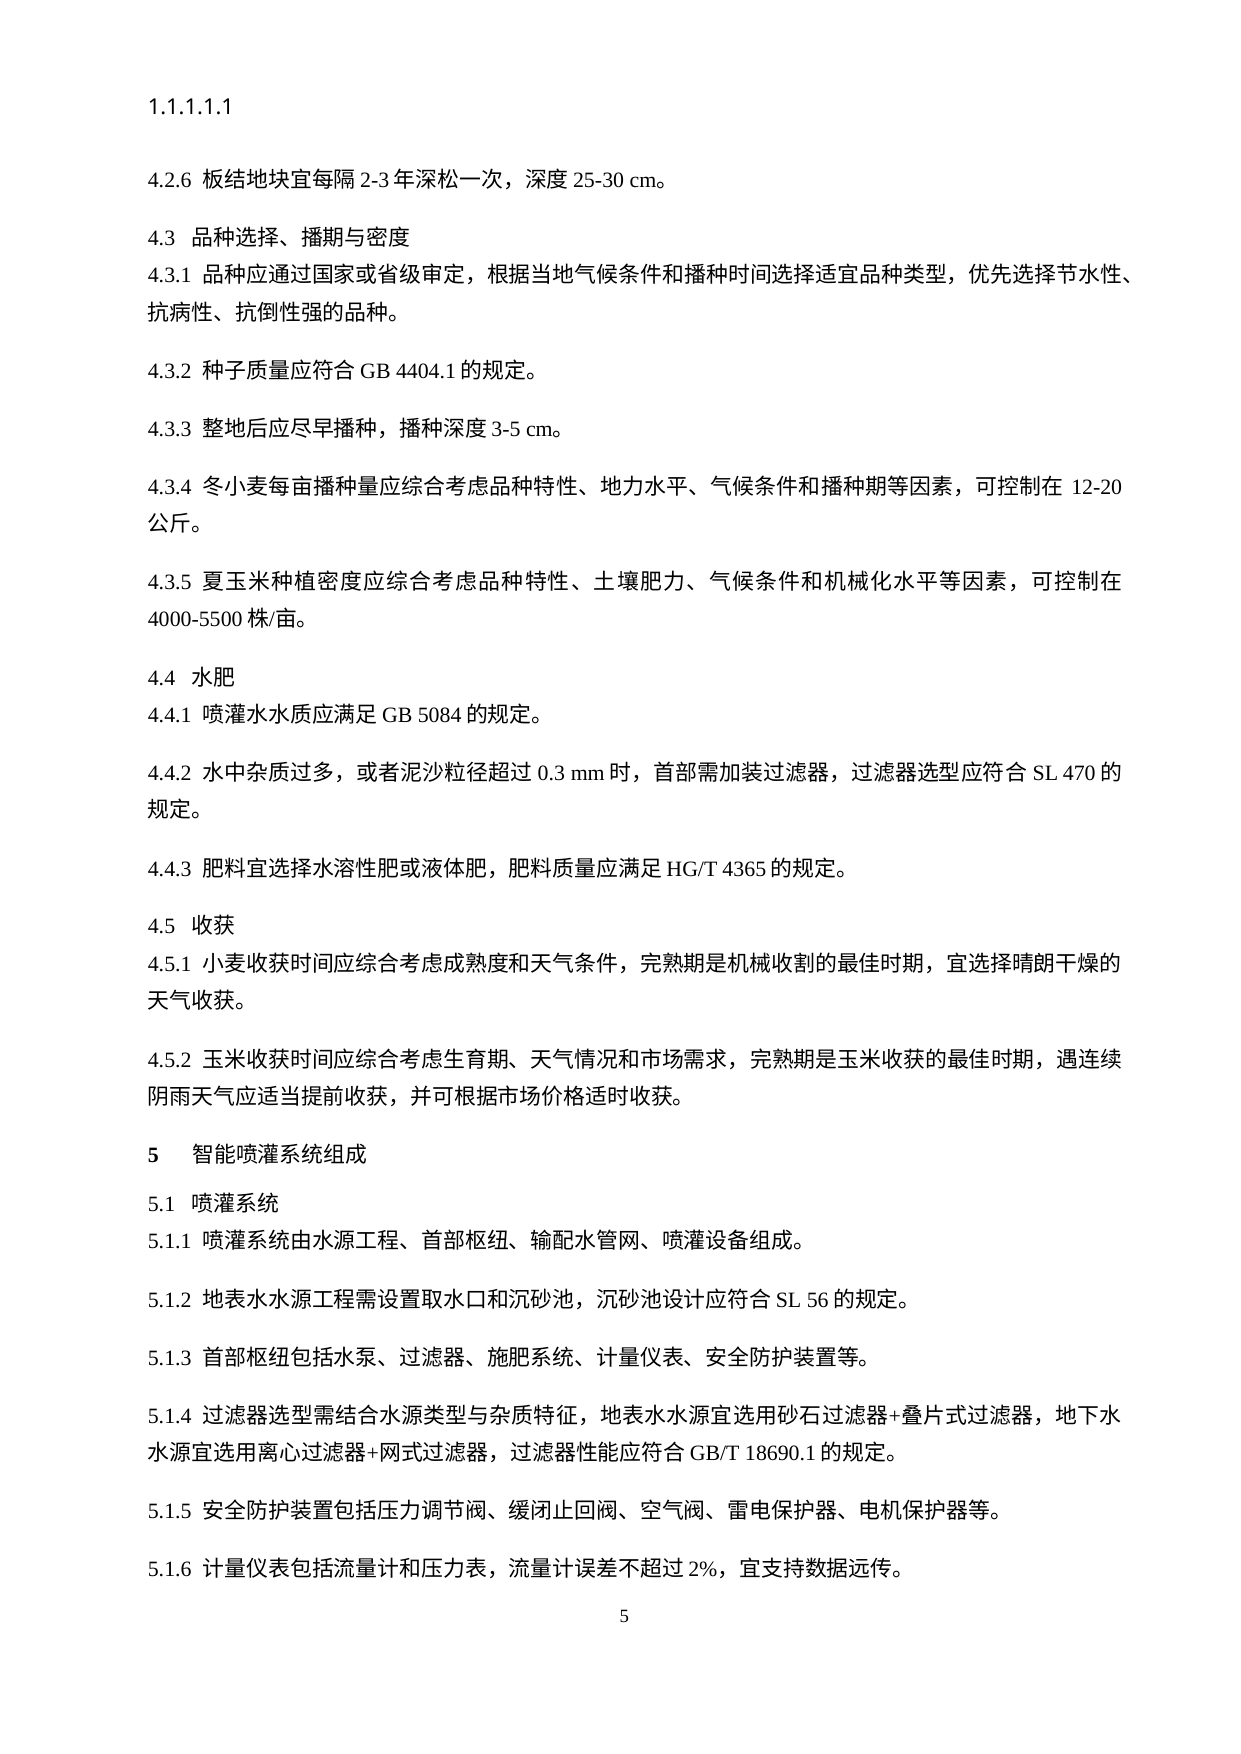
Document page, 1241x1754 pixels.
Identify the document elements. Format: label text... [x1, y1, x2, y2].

subtitle 智能喷灌系统组成 [148, 1136, 1122, 1169]
list 水中杂质过多，或者泥沙粒径超过0.3 mm时，首部需加装过滤器，过滤器选型应符合SL 470的规定。 [148, 755, 1122, 824]
list 地表水水源工程需设置取水口和沉砂池，沉砂池设计应符合SL 56的规定。 [148, 1281, 1122, 1314]
list 品种应通过国家或省级审定，根据当地气候条件和播种时间选择适宜品种类型，优先选择节水性、抗病性、抗倒性强的品种。 [148, 257, 1122, 327]
list 夏玉米种植密度应综合考虑品种特性、土壤肥力、气候条件和机械化水平等因素，可控制在4000-5500株/亩。 [148, 564, 1122, 633]
list 过滤器选型需结合水源类型与杂质特征，地表水水源宜选用砂石过滤器+叠片式过滤器，地下水水源宜选用离心过滤器+网式过滤器，过滤器性能应符合GB/T 18690.1的规定。 [148, 1397, 1122, 1467]
list 冬小麦每亩播种量应综合考虑品种特性、地力水平、气候条件和播种期等因素，可控制在12-20公斤。 [148, 468, 1122, 538]
list 种子质量应符合GB 4404.1的规定。 [148, 352, 1122, 385]
list 喷灌水水质应满足GB 5084的规定。 [148, 697, 1122, 729]
subtitle 品种选择、播期与密度 [148, 219, 1122, 252]
list 计量仪表包括流量计和压力表，流量计误差不超过2%，宜支持数据远传。 [148, 1551, 1122, 1583]
list 喷灌系统由水源工程、首部枢纽、输配水管网、喷灌设备组成。 [148, 1223, 1122, 1256]
subtitle 喷灌系统 [148, 1185, 1122, 1218]
subtitle 收获 [148, 908, 1122, 941]
list 玉米收获时间应综合考虑生育期、天气情况和市场需求，完熟期是玉米收获的最佳时期，遇连续阴雨天气应适当提前收获，并可根据市场价格适时收获。 [148, 1041, 1122, 1111]
list 首部枢纽包括水泵、过滤器、施肥系统、计量仪表、安全防护装置等。 [148, 1339, 1122, 1372]
list 肥料宜选择水溶性肥或液体肥，肥料质量应满足HG/T 4365的规定。 [148, 850, 1122, 883]
list 安全防护装置包括压力调节阀、缓闭止回阀、空气阀、雷电保护器、电机保护器等。 [148, 1492, 1122, 1525]
list 小麦收获时间应综合考虑成熟度和天气条件，完熟期是机械收割的最佳时期，宜选择晴朗干燥的天气收获。 [148, 946, 1122, 1016]
subtitle 水肥 [148, 659, 1122, 692]
list 整地后应尽早播种，播种深度3-5 cm。 [148, 410, 1122, 443]
list 板结地块宜每隔2-3年深松一次，深度25-30 cm。 [148, 161, 1122, 194]
